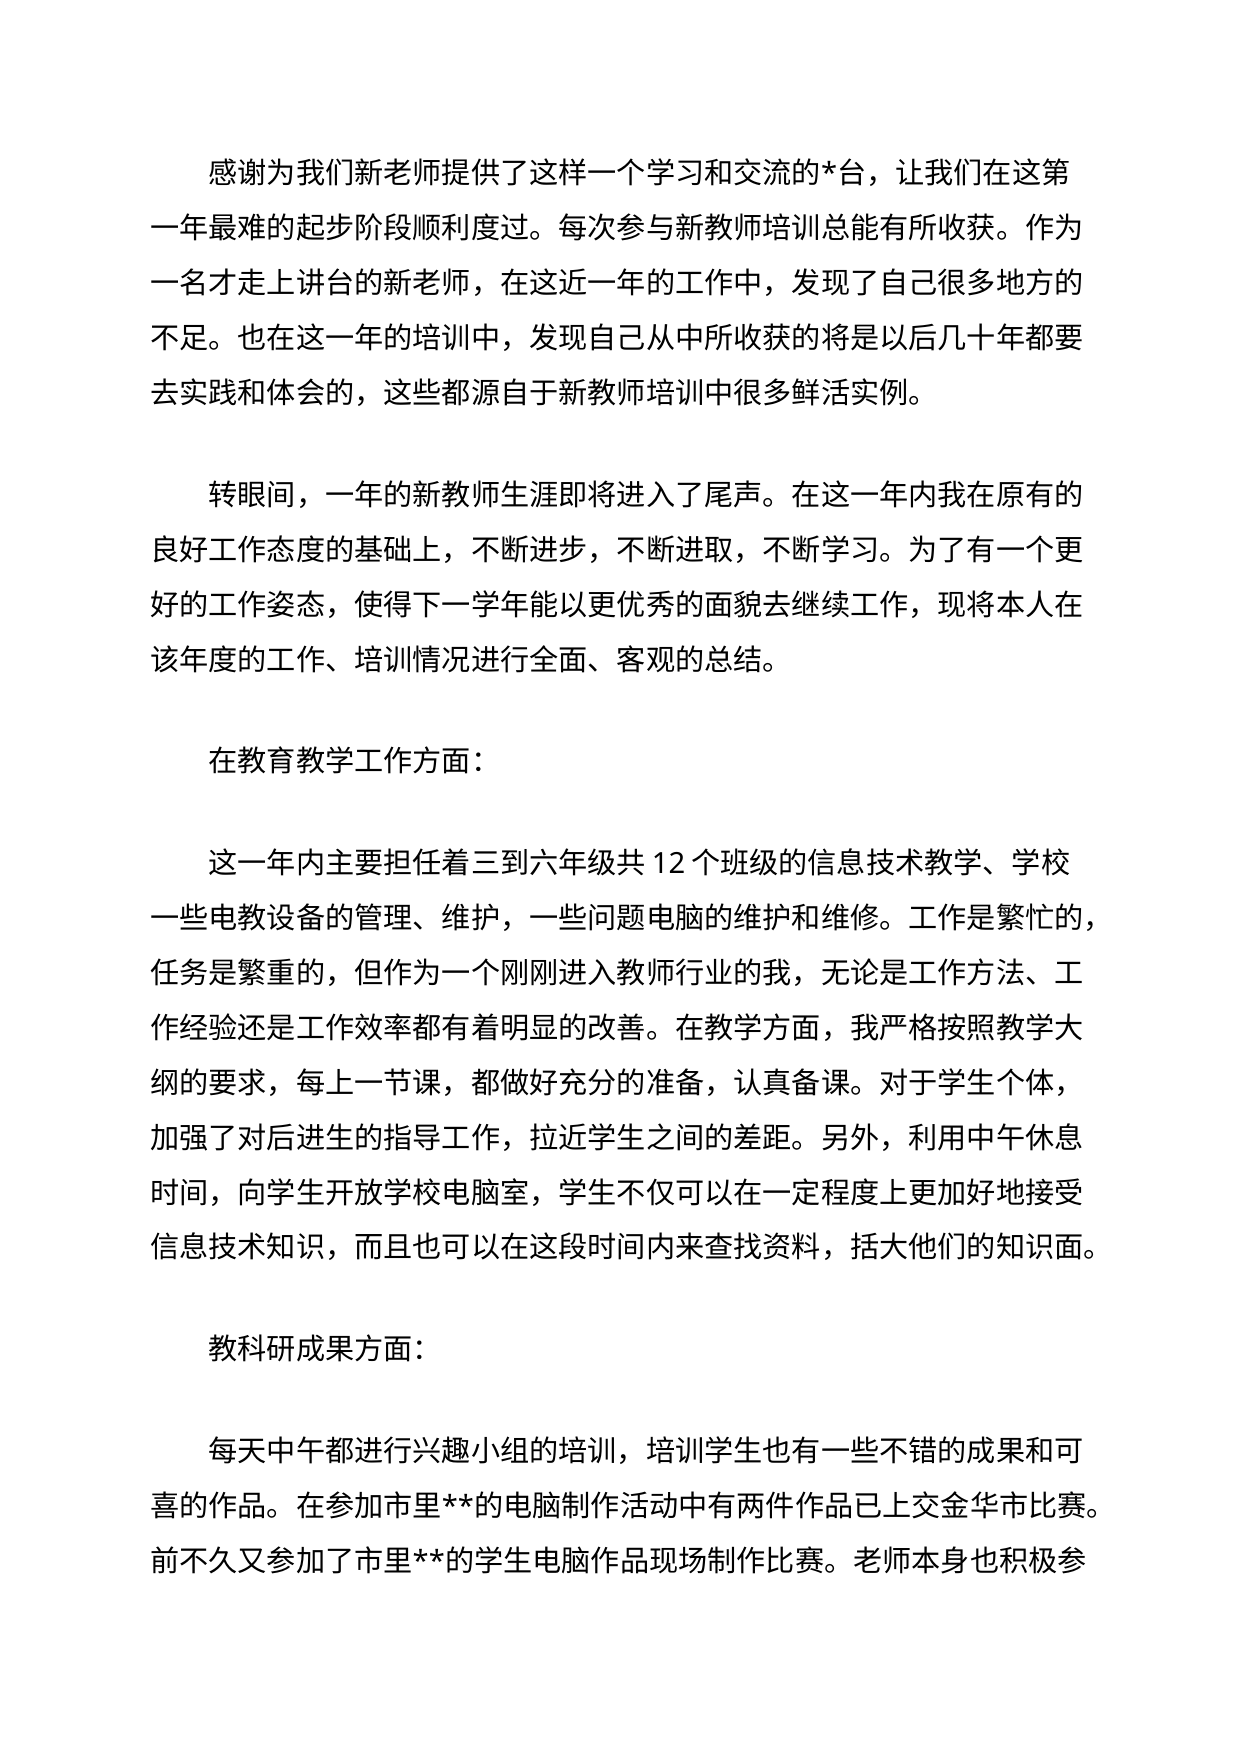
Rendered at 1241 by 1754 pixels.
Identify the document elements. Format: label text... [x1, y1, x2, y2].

text 在教育教学工作方面： [150, 738, 1090, 780]
text 这一年内主要担任着三到六年级共12个班级的信息技术教学、学校一些电教设备的管理、维护，一些问题电脑的维护和维修。工作是繁忙的，任务是繁重的，但作为一个刚刚进入教师行业的我，无论是工作方法、工作经验还是工作效率都有着明显的改善。在教学方面，我严格按照教学大纲的要求，每上一节课，都做好充分的准备，认真备课。对于学生个体，加强了对后进生的指导工作，拉近学生之间的差距。另外，利用中午休息时间，向学生开放学校电脑室，学生不仅可以在一定程度上更加好地接受信息技术知识，而且也可以在这段时间内来查找资料，括大他们的知识面。 [150, 840, 1090, 1266]
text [150, 1428, 1090, 1580]
text 感谢为我们新老师提供了这样一个学习和交流的*台，让我们在这第一年最难的起步阶段顺利度过。每次参与新教师培训总能有所收获。作为一名才走上讲台的新老师，在这近一年的工作中，发现了自己很多地方的不足。也在这一年的培训中，发现自己从中所收获的将是以后几十年都要去实践和体会的，这些都源自于新教师培训中很多鲜活实例。 [150, 150, 1090, 412]
text 转眼间，一年的新教师生涯即将进入了尾声。在这一年内我在原有的良好工作态度的基础上，不断进步，不断进取，不断学习。为了有一个更好的工作姿态，使得下一学年能以更优秀的面貌去继续工作，现将本人在该年度的工作、培训情况进行全面、客观的总结。 [150, 471, 1090, 678]
text 教科研成果方面： [150, 1326, 1090, 1368]
